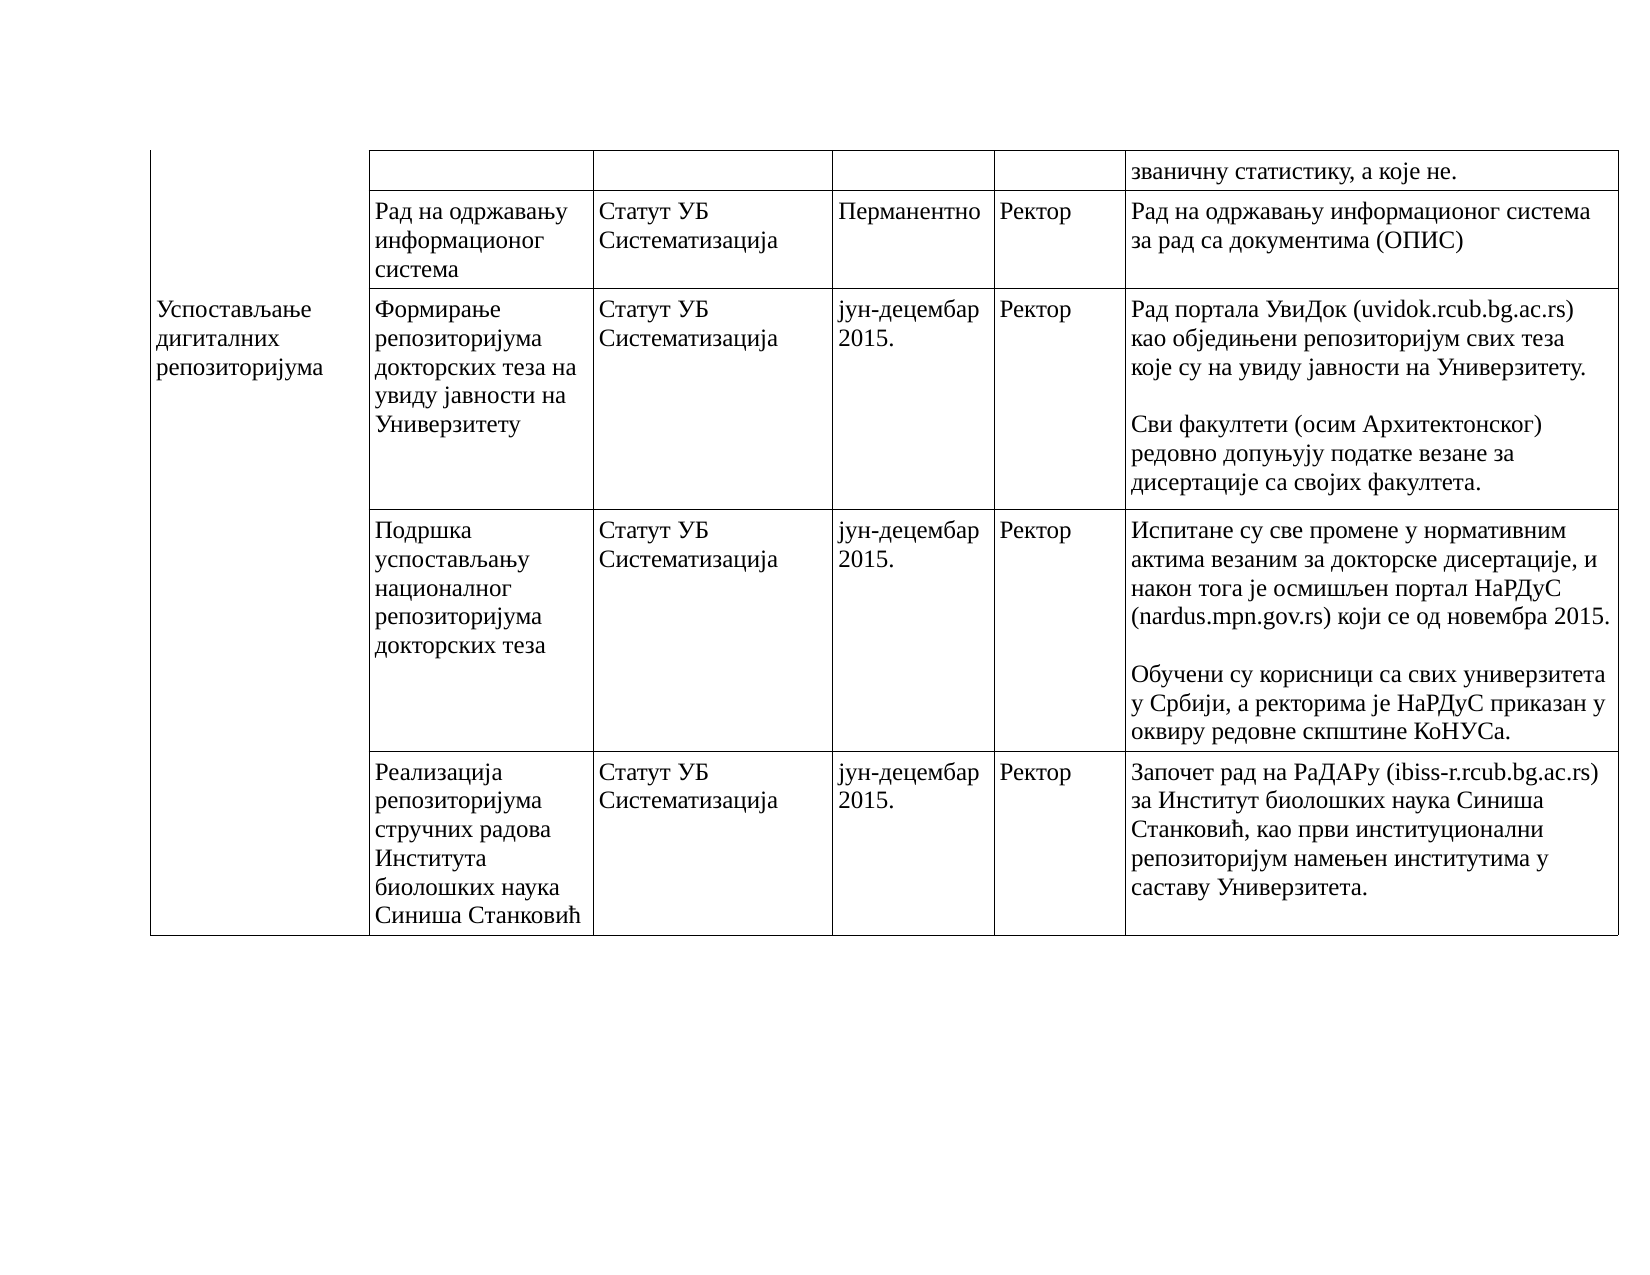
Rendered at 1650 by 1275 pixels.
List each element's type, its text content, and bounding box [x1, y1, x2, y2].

table_cell Започет рад на РаДАРу (ibiss-r.rcub.bg.ac.rs) за Институт биолошких наука Синиша Станковић, као први институционални репозиторијум намењен институтима у саставу Универзитета. [1126, 752, 1618, 935]
table_cell Реализација репозиторијума стручних радова Института биолошких наука Синиша Станковић [370, 752, 593, 935]
table_cell Испитане су све промене у нормативним актима везаним за докторске дисертације, и након тога је осмишљен портал НаРДуС (nardus.mpn.gov.rs) који се од новембра 2015. Обучени су корисници са свих универзитета у Србији, а ректорима је НаРДуС приказан у оквиру редовне скпштине КоНУСа. [1126, 510, 1618, 751]
table_cell Статут УБ Систематизација [594, 289, 832, 509]
table_cell Рад на одржавању информационог система за рад са документима (ОПИС) [1126, 191, 1618, 288]
table_cell Статут УБ Систематизација [594, 191, 832, 288]
table_cell Ректор [995, 289, 1125, 509]
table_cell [1126, 151, 1618, 190]
table_cell јун-децембар 2015. [833, 510, 994, 751]
table_cell Перманентно [833, 191, 994, 288]
table_cell Ректор [995, 510, 1125, 751]
table_cell јун-децембар 2015. [833, 752, 994, 935]
table_cell Подршка успостављању националног репозиторијума докторских теза [370, 510, 593, 751]
table_cell Формирање репозиторијума докторских теза на увиду јавности на Универзитету [370, 289, 593, 509]
table_cell Рад портала УвиДок (uvidok.rcub.bg.ac.rs) као обједињени репозиторијум свих теза које су на увиду јавности на Универзитету. Сви факултети (осим Архитектонског) редовно допуњују податке везане за дисертације са својих факултета. [1126, 289, 1618, 509]
table_cell Успостављање дигиталних репозиторијума [151, 288, 369, 935]
table_cell Статут УБ Систематизација [594, 510, 832, 751]
table_cell Ректор [995, 191, 1125, 288]
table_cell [594, 752, 832, 935]
table_cell јун-децембар 2015. [833, 289, 994, 509]
table_cell Ректор [995, 752, 1125, 935]
table_cell Рад на одржавању информационог система [370, 191, 593, 288]
